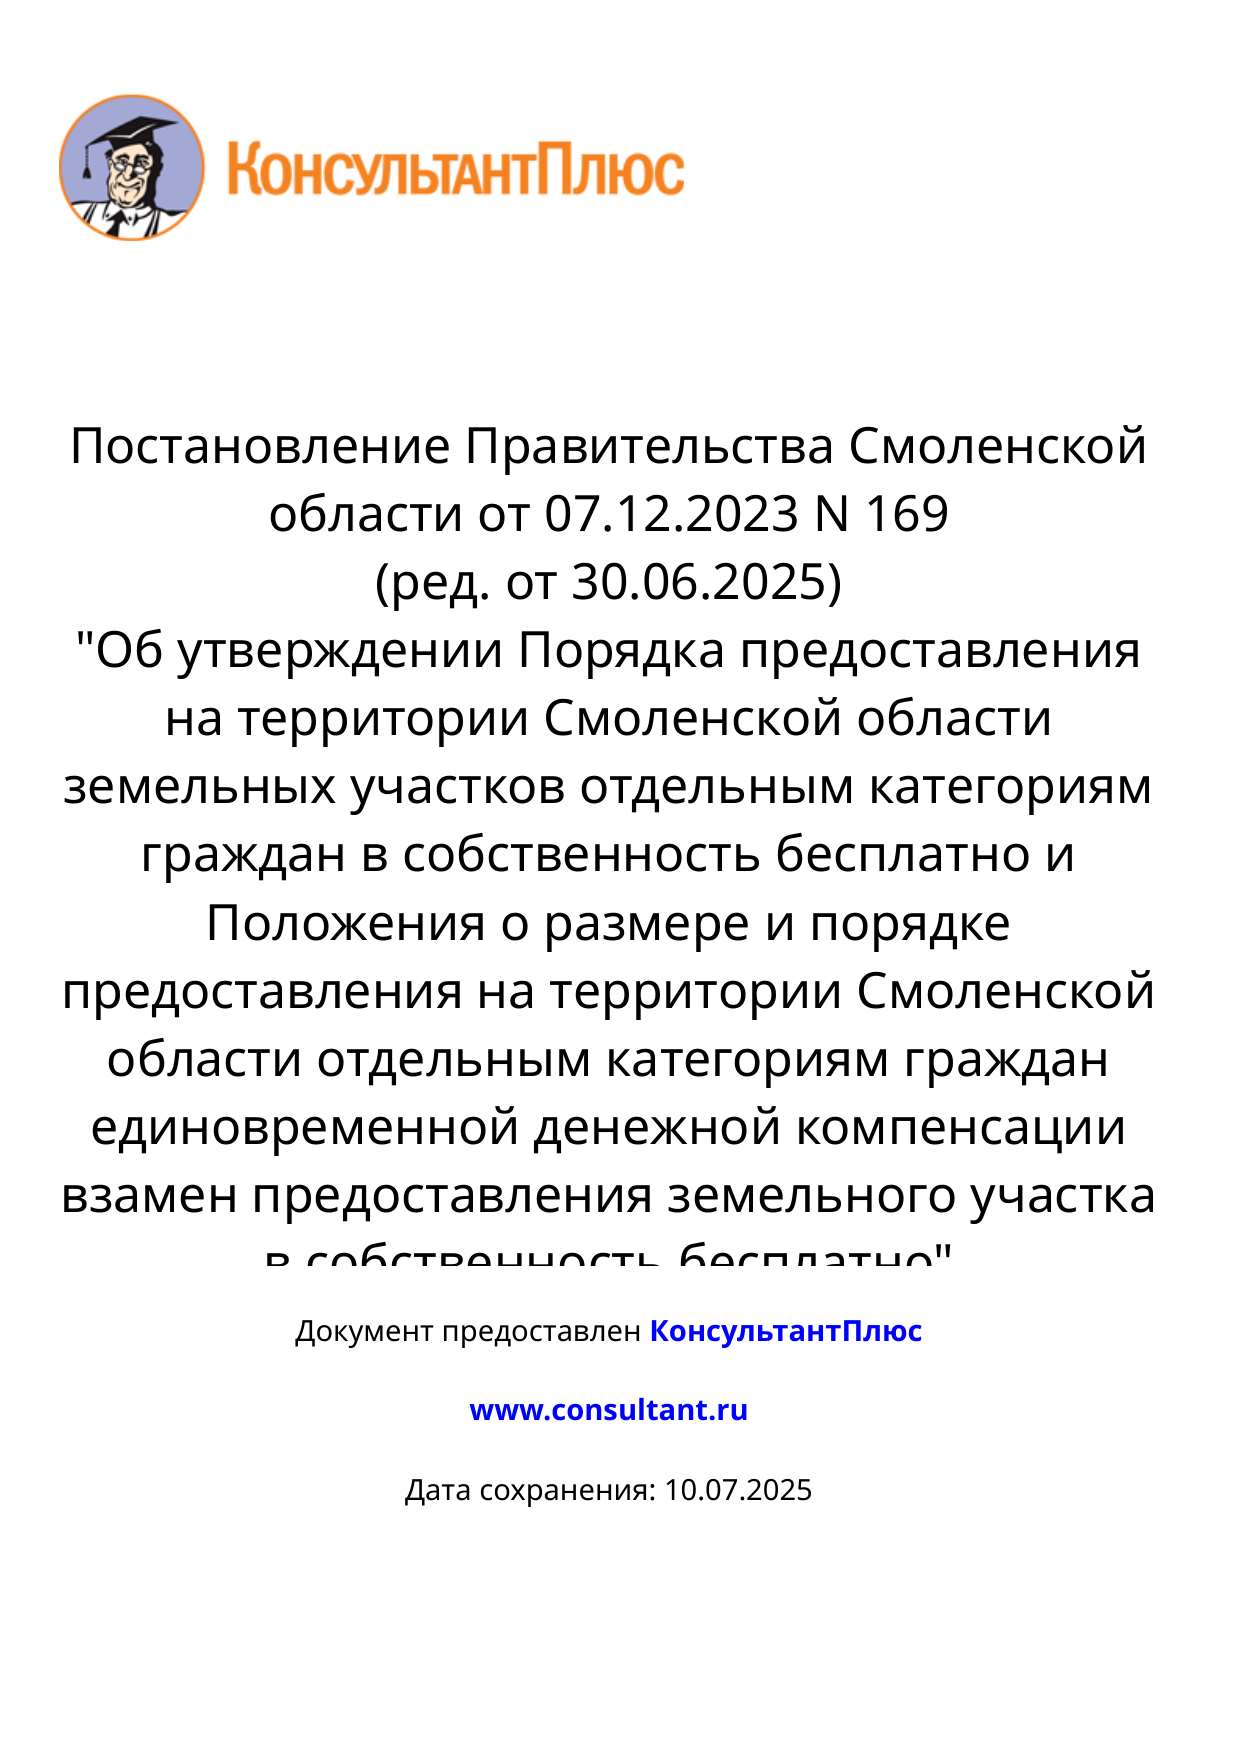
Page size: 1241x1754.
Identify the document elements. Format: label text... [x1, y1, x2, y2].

table_header [51, 88, 1167, 403]
table_cell Постановление Правительства Смоленской области от 07.12.2023 N 169 (ред. от 30.06.2025) "Об утверждении Порядка предоставления на территории Смоленской области земельных участков отдельным категориям граждан в собственность бесплатно и Положения о размере и порядке предоставления на территории Смоленской области отдельным категориям граждан единовременной денежной компенсации взамен предоставления земельного участка в собственность бесплатно" [51, 403, 1167, 1272]
picture [59, 93, 684, 243]
table_cell Документ предоставлен КонсультантПлюс www.consultant.ru Дата сохранения: 10.07.2025 [51, 1272, 1167, 1587]
